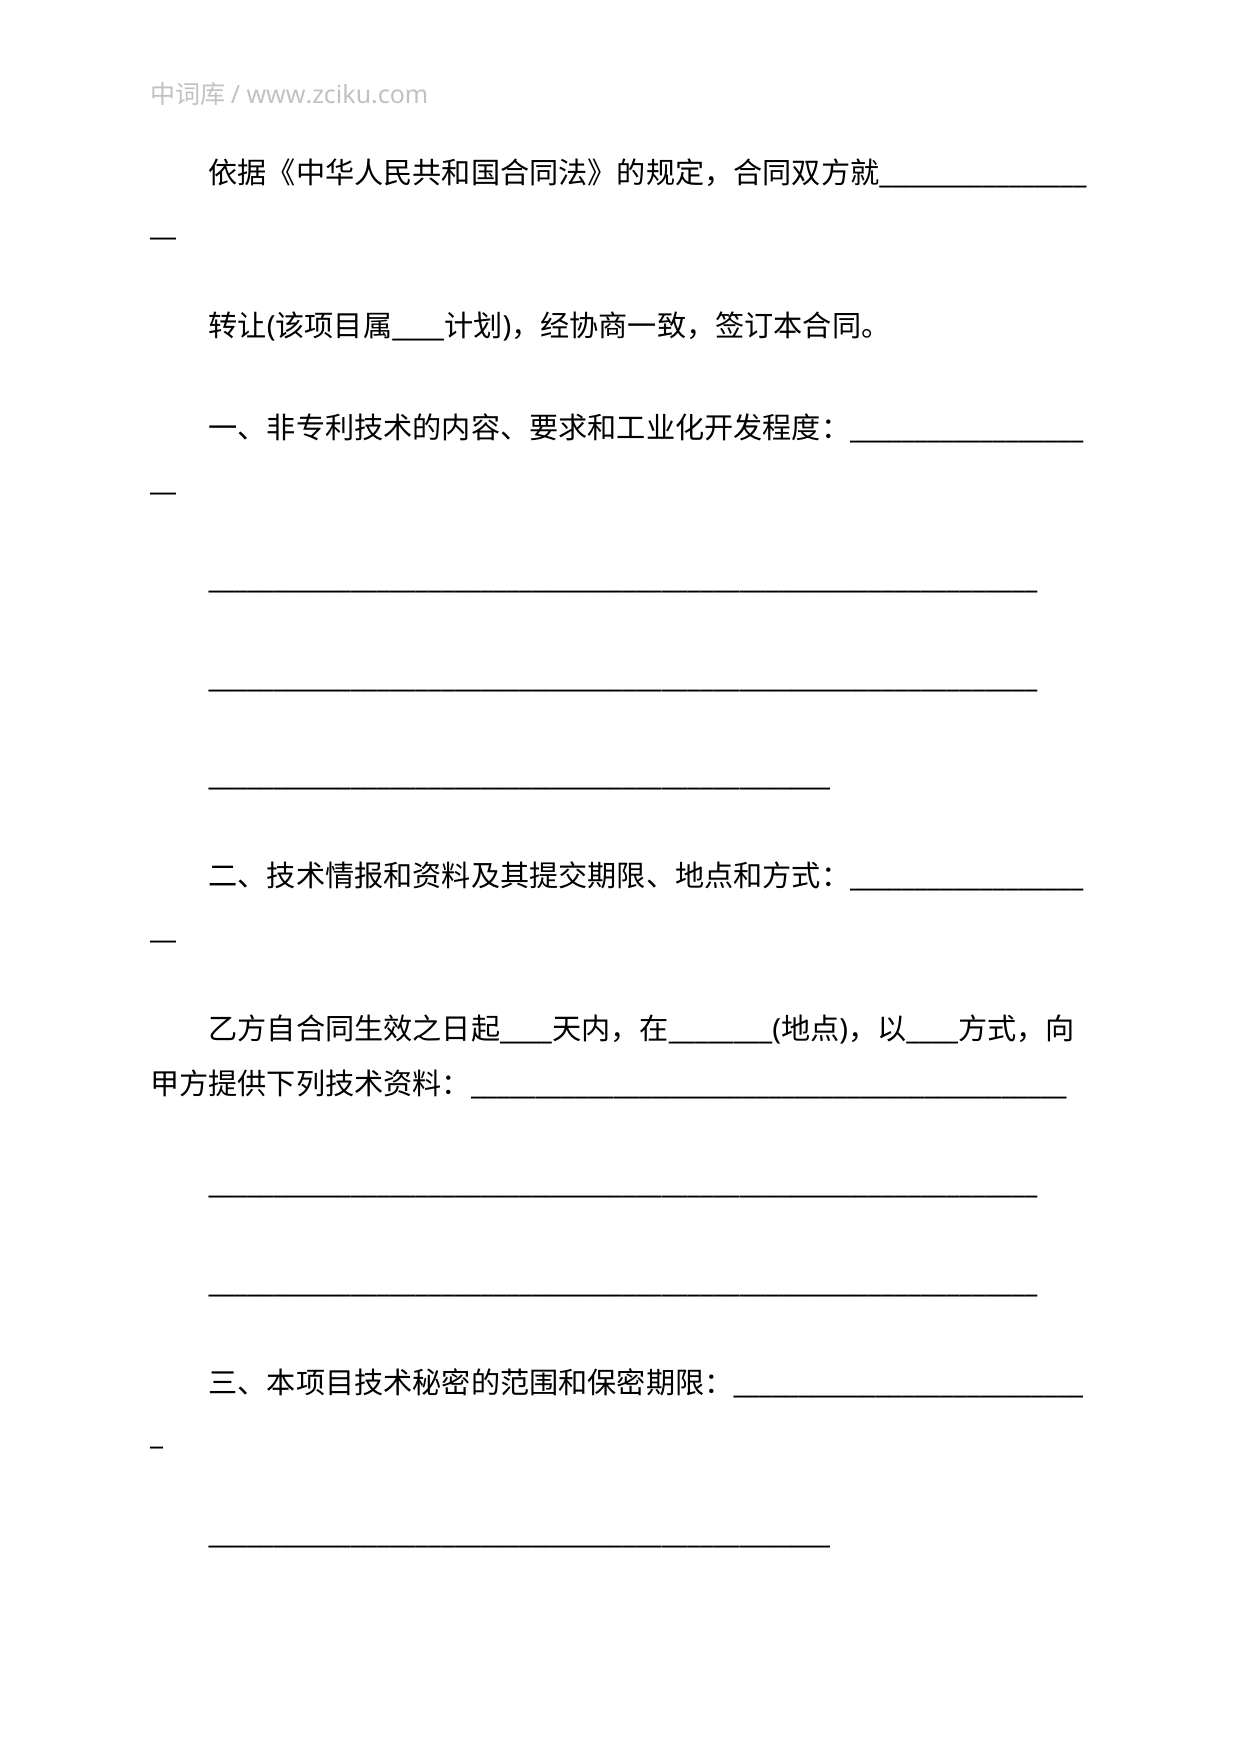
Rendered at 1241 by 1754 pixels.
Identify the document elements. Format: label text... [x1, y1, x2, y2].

text ________________________________________________________________ [150, 1261, 1090, 1301]
text 二、技术情报和资料及其提交期限、地点和方式：____________________ [150, 853, 1090, 947]
text 三、本项目技术秘密的范围和保密期限：____________________________ [150, 1359, 1090, 1453]
text 转让(该项目属____计划)，经协商一致，签订本合同。 [150, 303, 1090, 345]
text ________________________________________________________________ [150, 557, 1090, 597]
text ________________________________________________ [150, 1512, 1090, 1552]
text ________________________________________________________________ [150, 1162, 1090, 1202]
text 依据《中华人民共和国合同法》的规定，合同双方就__________________ [150, 150, 1090, 244]
text 一、非专利技术的内容、要求和工业化开发程度：____________________ [150, 405, 1090, 499]
text 乙方自合同生效之日起____天内，在________(地点)，以____方式，向甲方提供下列技术资料：______________________________________________ [150, 1005, 1090, 1103]
text ________________________________________________________________ [150, 656, 1090, 696]
text ________________________________________________ [150, 754, 1090, 794]
